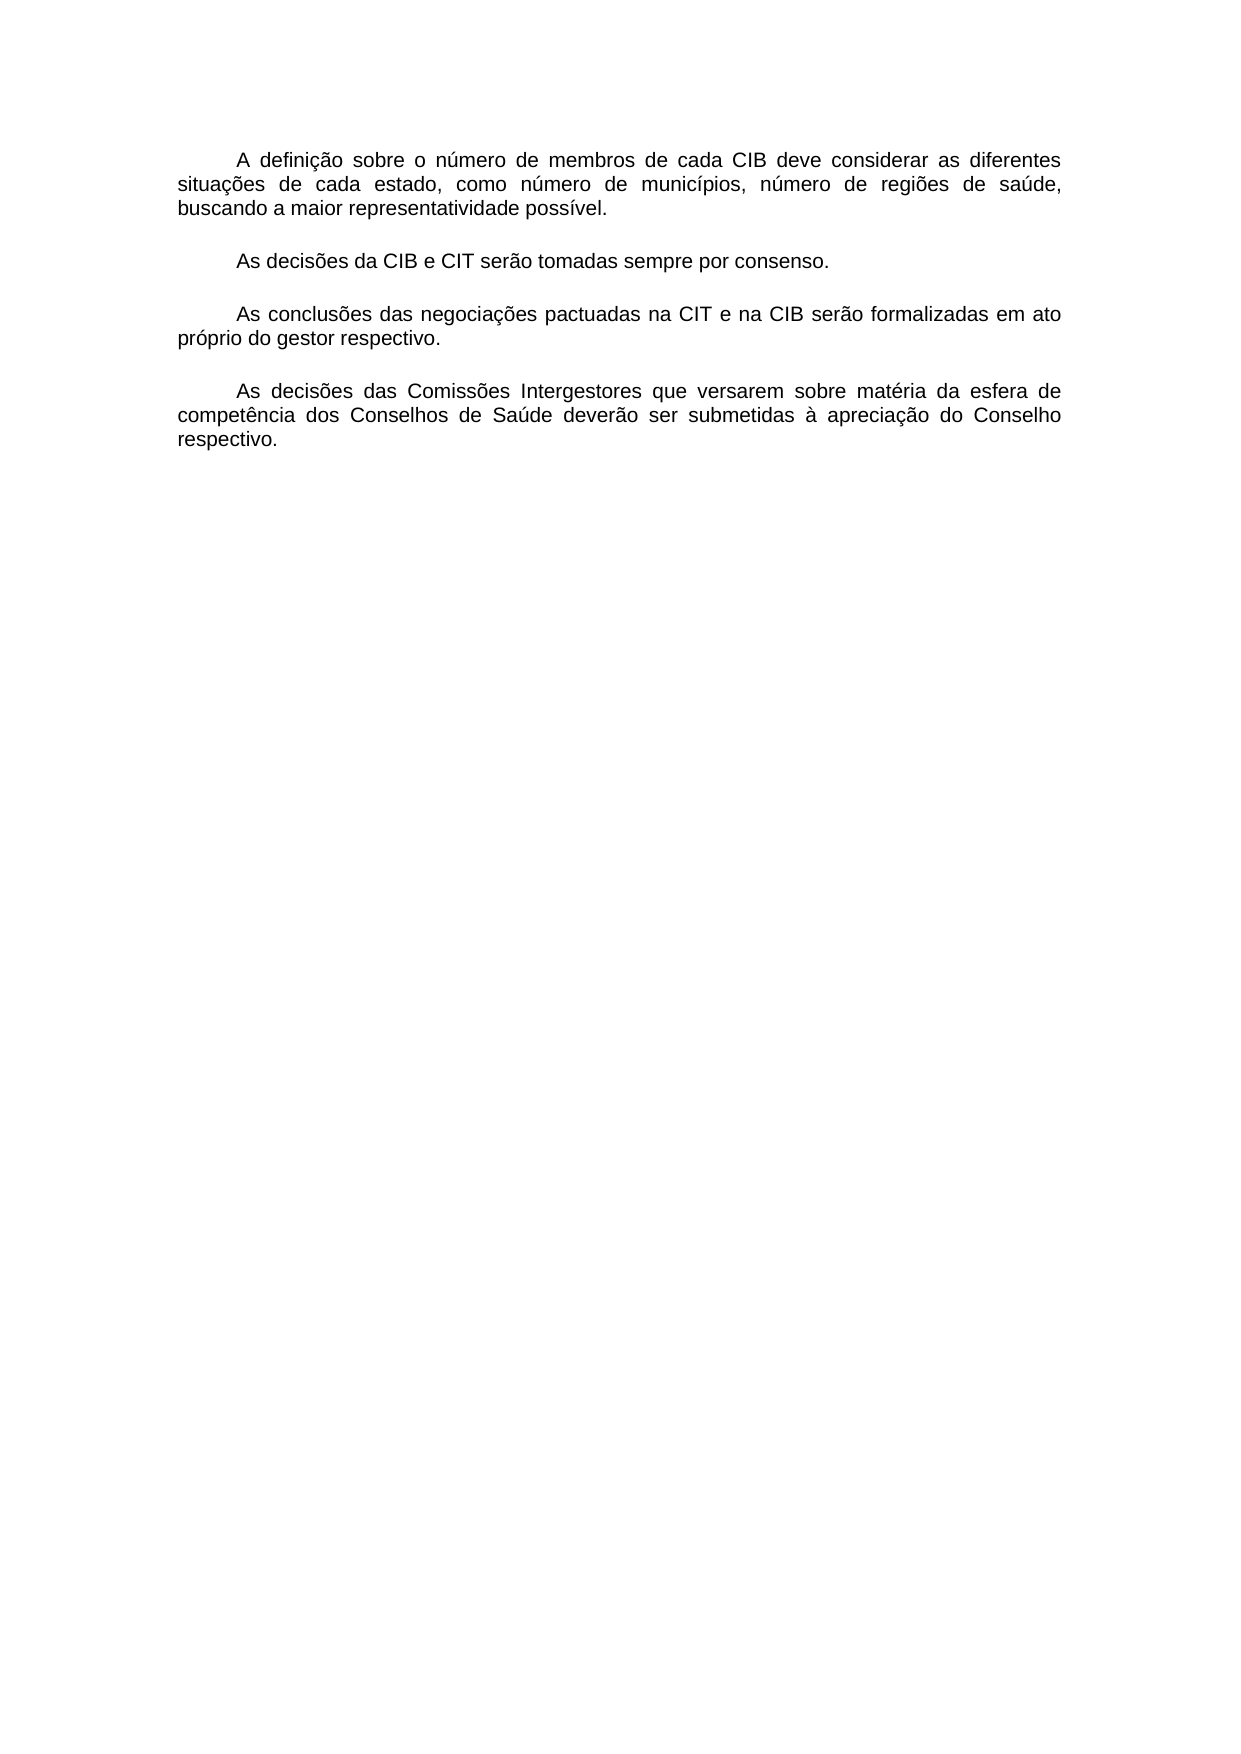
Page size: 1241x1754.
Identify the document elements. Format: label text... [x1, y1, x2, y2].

text As conclusões das negociações pactuadas na CIT e na CIB serão formalizadas em ato próprio do gestor respectivo. [177, 302, 1063, 350]
text A definição sobre o número de membros de cada CIB deve considerar as diferentes situações de cada estado, como número de municípios, número de regiões de saúde, buscando a maior representatividade possível. [177, 148, 1063, 219]
text As decisões das Comissões Intergestores que versarem sobre matéria da esfera de competência dos Conselhos de Saúde deverão ser submetidas à apreciação do Conselho respectivo. [177, 379, 1063, 451]
text As decisões da CIB e CIT serão tomadas sempre por consenso. [177, 249, 1063, 273]
